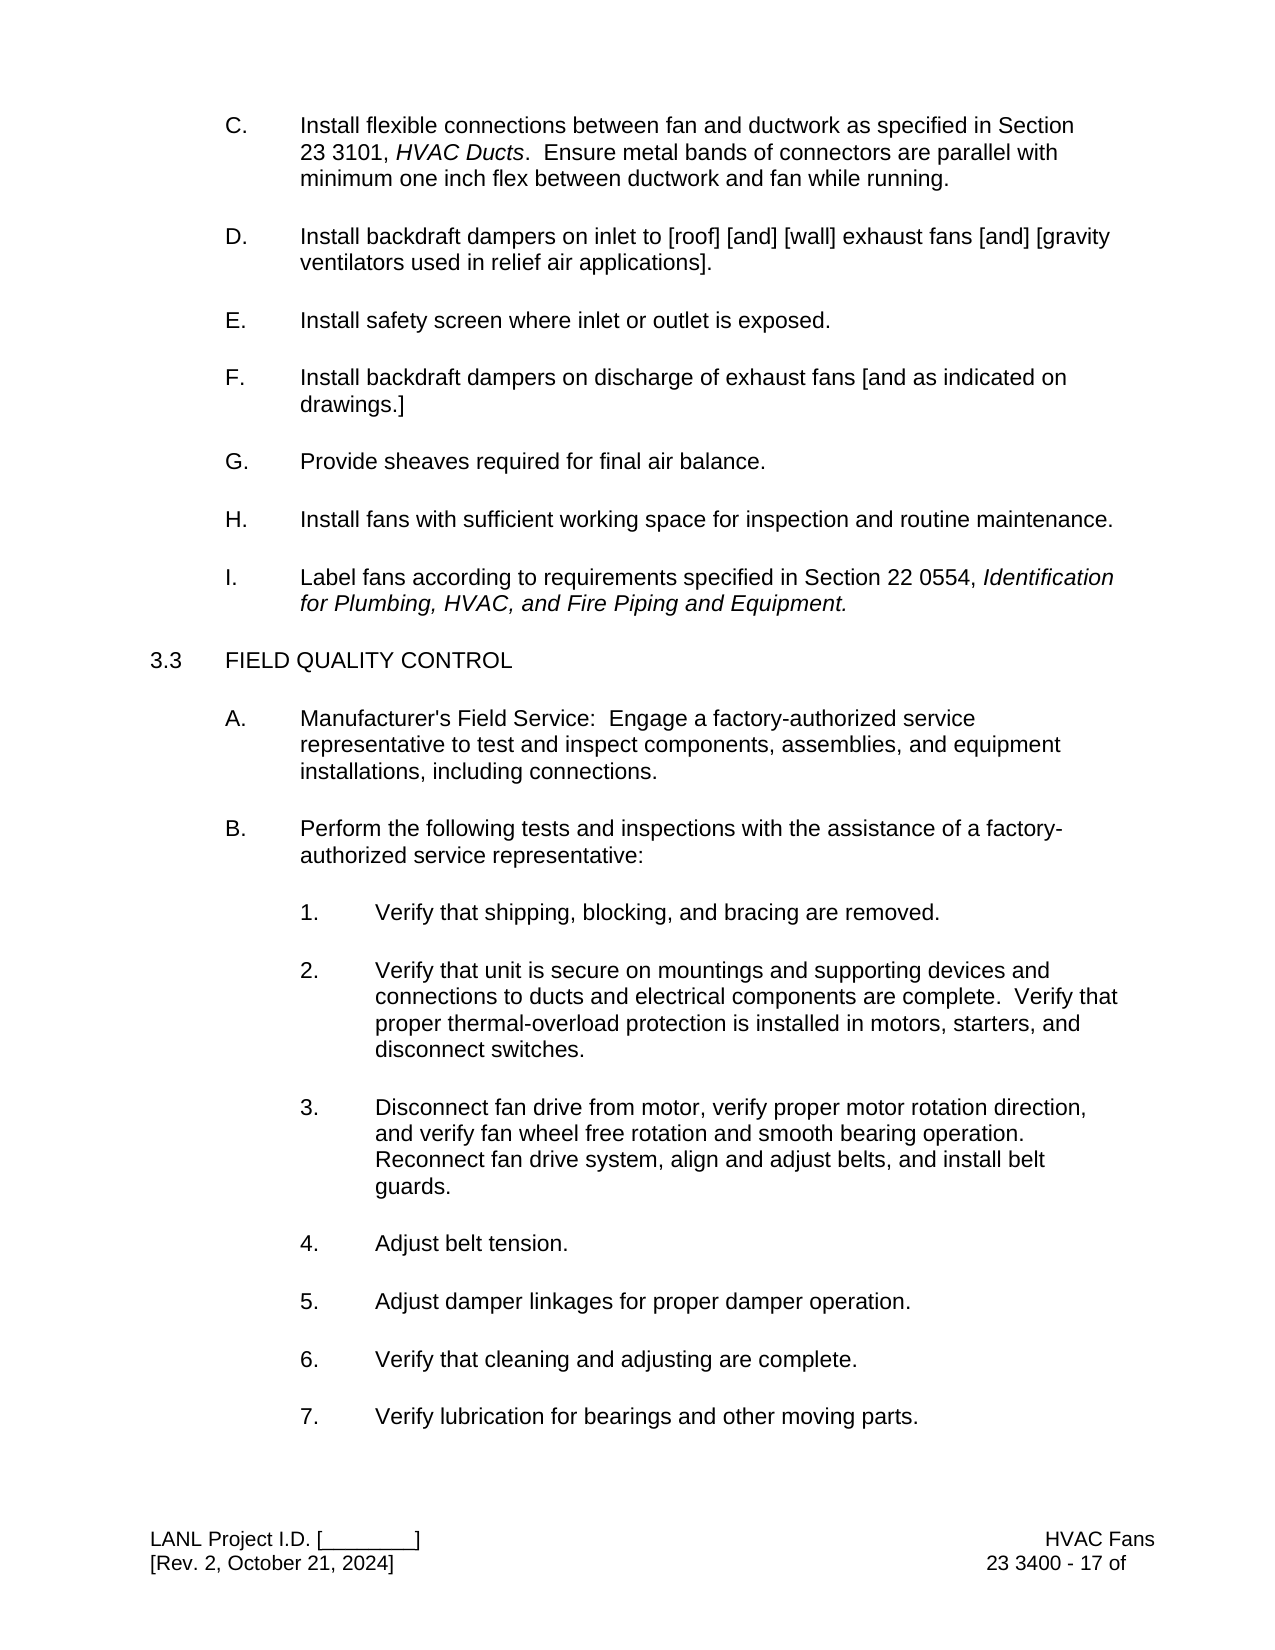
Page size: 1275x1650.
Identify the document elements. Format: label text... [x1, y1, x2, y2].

text Install backdraft dampers on inlet to [roof] [and] [wall] exhaust fans [and] [gravity ventilators used in relief air applications]. [225, 223, 1125, 276]
text Provide sheaves required for final air balance. [225, 448, 1125, 475]
text Verify that unit is secure on mountings and supporting devices and connections to ducts and electrical components are complete. Verify that proper thermal-overload protection is installed in motors, starters, and disconnect switches. [300, 957, 1125, 1062]
text Install safety screen where inlet or outlet is exposed. [225, 307, 1125, 333]
text Disconnect fan drive from motor, verify proper motor rotation direction, and verify fan wheel free rotation and smooth bearing operation. Reconnect fan drive system, align and adjust belts, and install belt guards. [300, 1094, 1125, 1199]
text Verify that cleaning and adjusting are complete. [300, 1346, 1125, 1372]
text Label fans according to requirements specified in Section 22 0554, Identification for Plumbing, HVAC, and Fire Piping and Equipment. [225, 563, 1125, 616]
text Verify lubrication for bearings and other moving parts. [300, 1403, 1125, 1429]
text Install fans with sufficient working space for inspection and routine maintenance. [225, 506, 1125, 532]
text Adjust belt tension. [300, 1230, 1125, 1257]
text Manufacturer's Field Service: Engage a factory-authorized service representative to test and inspect components, assemblies, and equipment installations, including connections. [225, 705, 1125, 784]
text Perform the following tests and inspections with the assistance of a factory-authorized service representative: [225, 815, 1125, 868]
text FIELD QUALITY CONTROL [150, 647, 1125, 674]
text Install backdraft dampers on discharge of exhaust fans [and as indicated on drawings.] [225, 364, 1125, 417]
text Verify that shipping, blocking, and bracing are removed. [300, 899, 1125, 926]
text Install flexible connections between fan and ductwork as specified in Section 23 3101, HVAC Ducts. Ensure metal bands of connectors are parallel with minimum one inch flex between ductwork and fan while running. [225, 112, 1125, 192]
text Adjust damper linkages for proper damper operation. [300, 1288, 1125, 1314]
